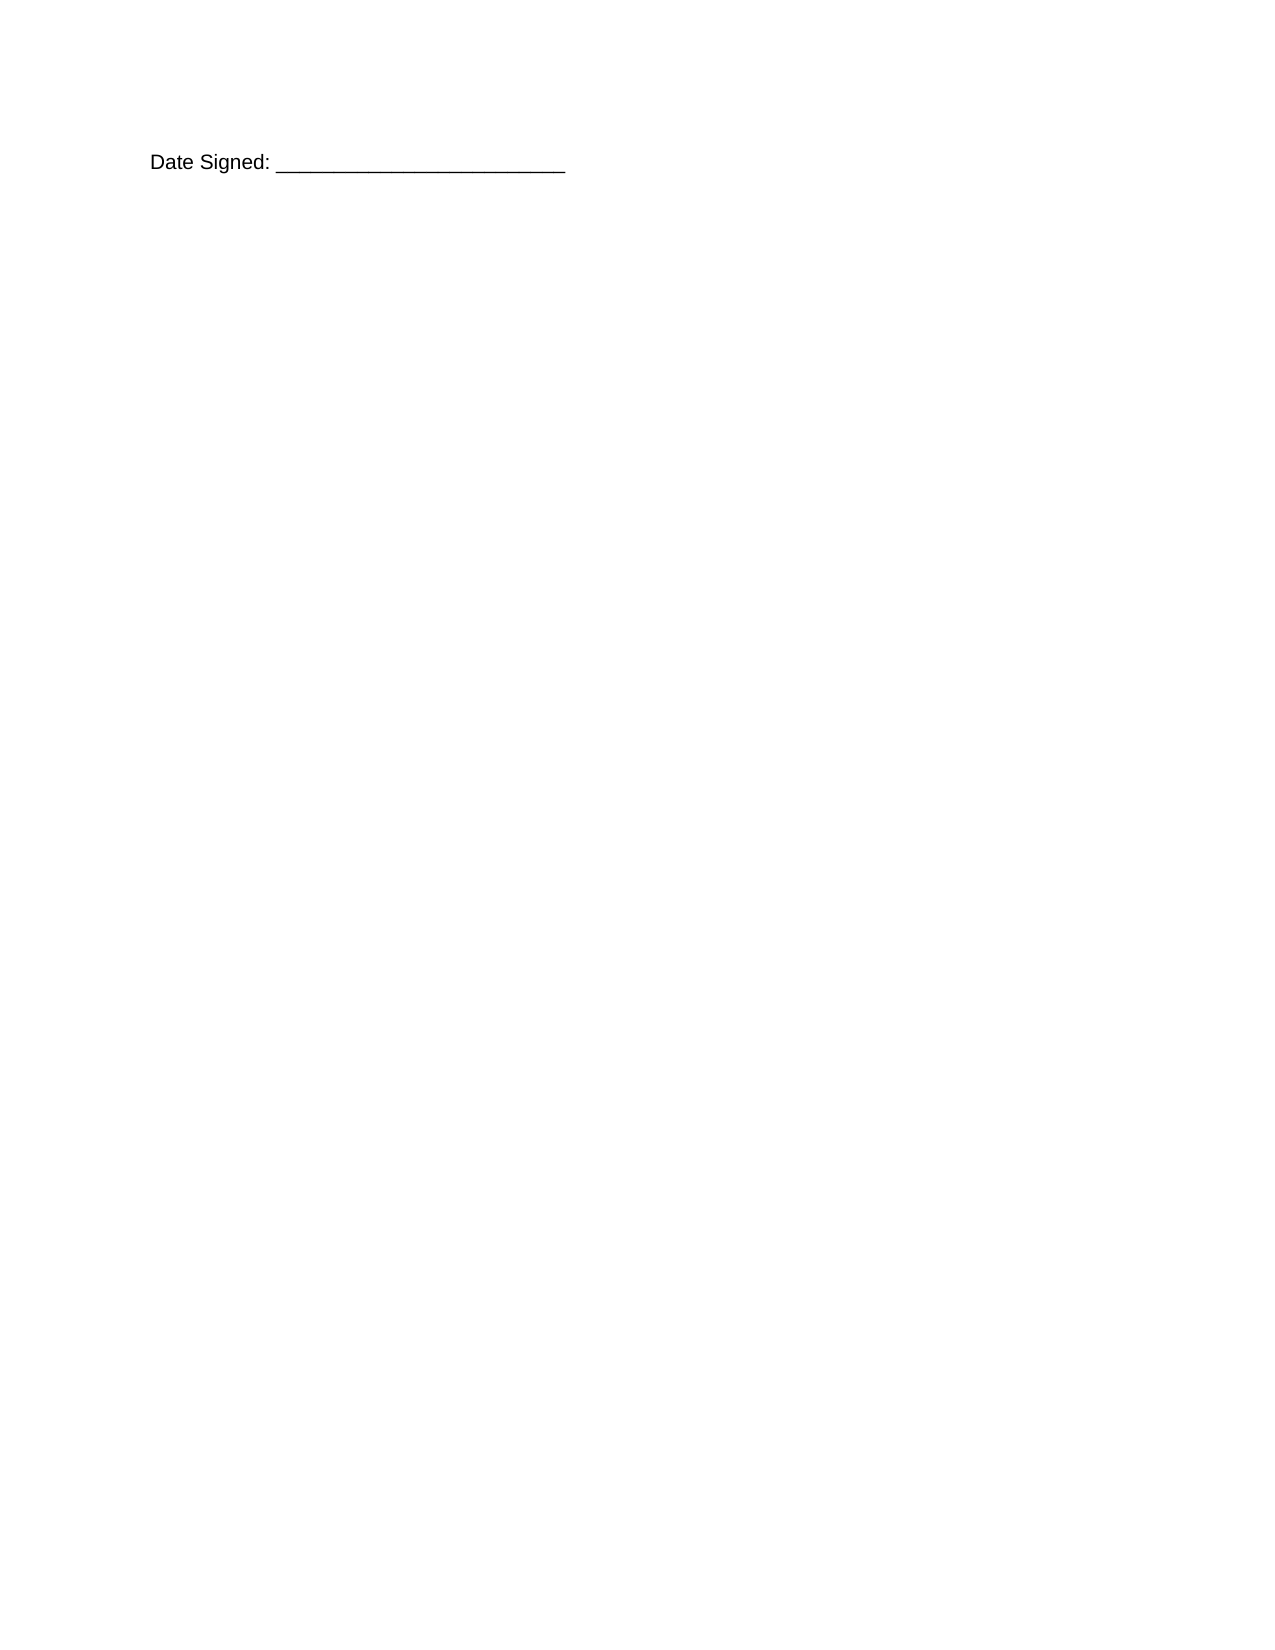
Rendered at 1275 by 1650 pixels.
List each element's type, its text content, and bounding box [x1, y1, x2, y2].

text Date Signed: _________________________ [150, 150, 1125, 174]
